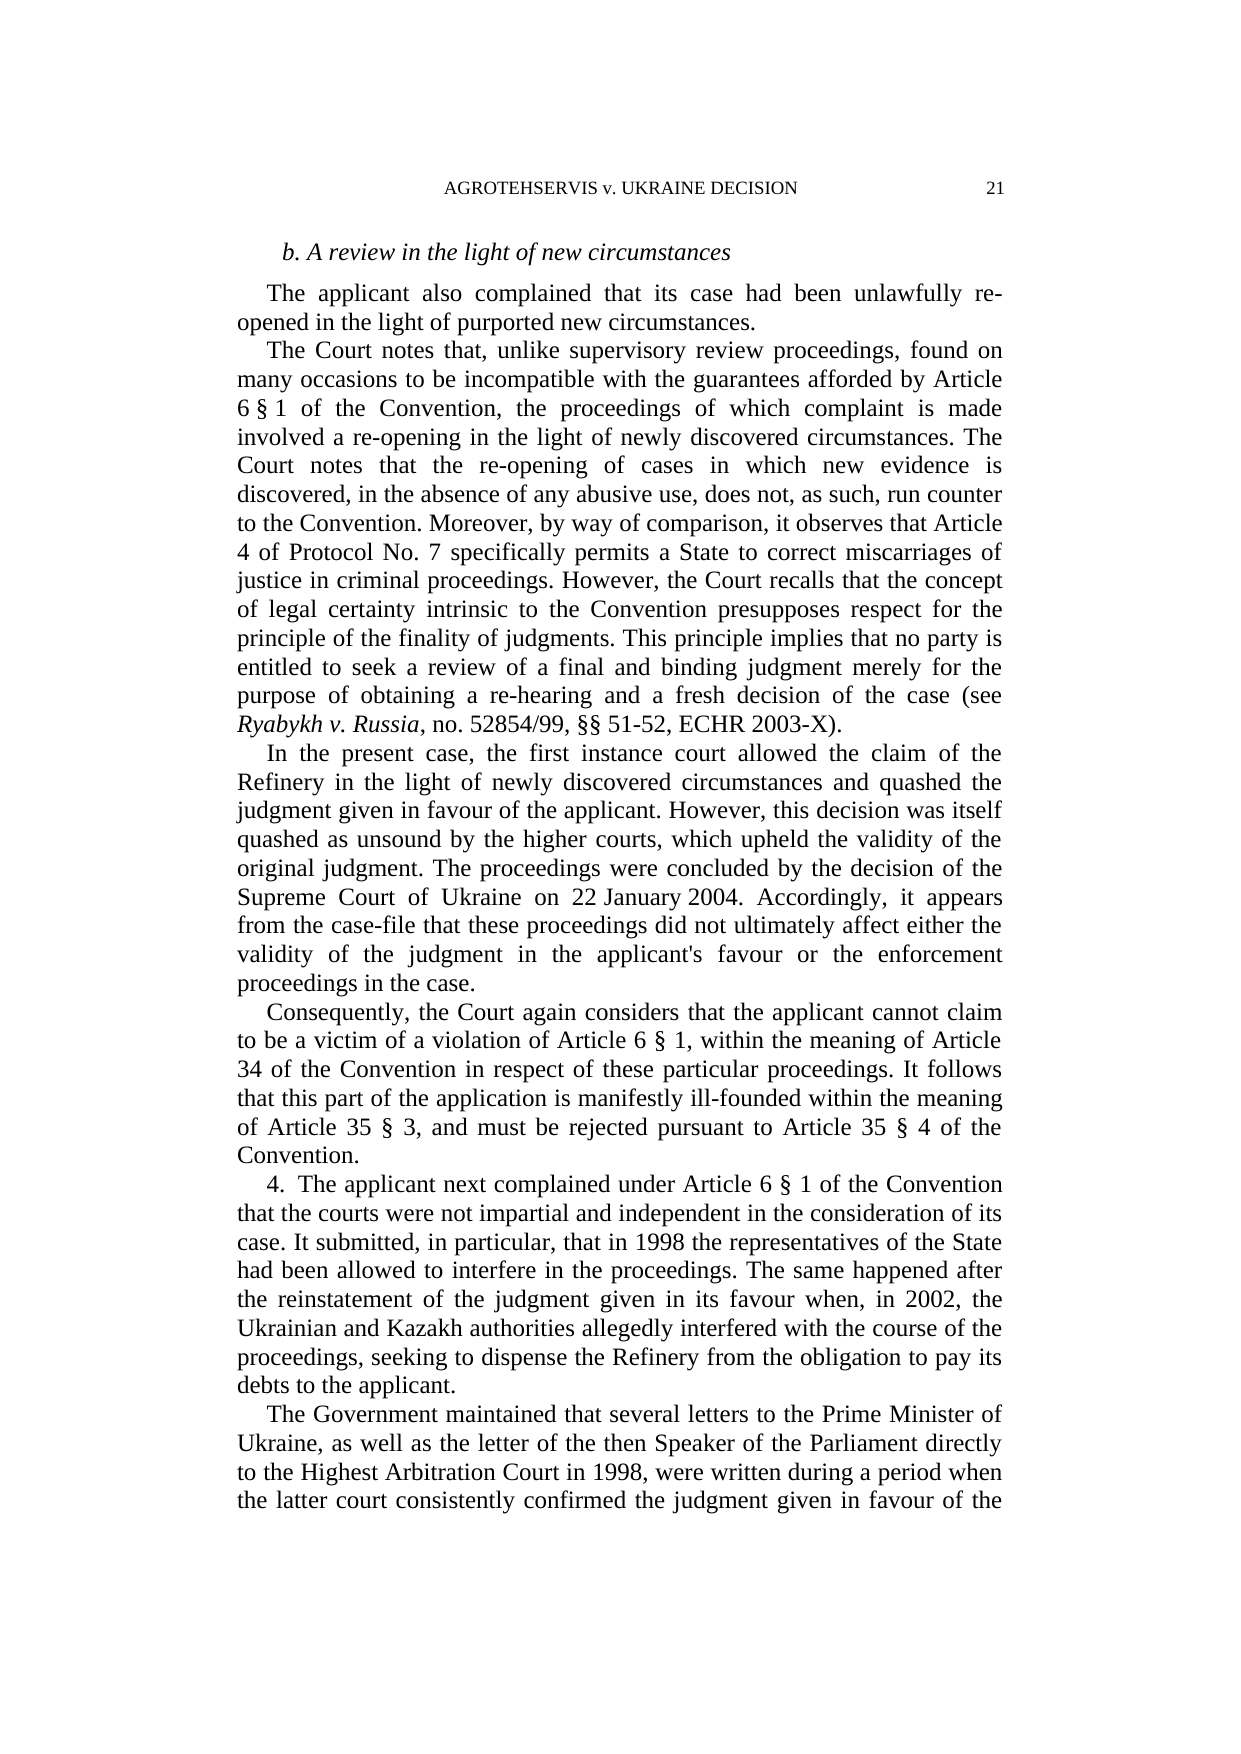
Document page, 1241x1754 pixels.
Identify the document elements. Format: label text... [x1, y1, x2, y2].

text In the present case, the first instance court allowed the claim of the Refinery in the light of newly discovered circumstances and quashed the judgment given in favour of the applicant. However, this decision was itself quashed as unsound by the higher courts, which upheld the validity of the original judgment. The proceedings were concluded by the decision of the Supreme Court of Ukraine on . Accordingly, it appears from the case-file that these proceedings did not ultimately affect either the validity of the judgment in the applicant's favour or the enforcement proceedings in the case. [237, 738, 1003, 997]
text b. A review in the light of new circumstances [282, 237, 1003, 266]
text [237, 1399, 1003, 1514]
text 4. The applicant next complained under Article 6 § 1 of the Convention that the courts were not impartial and independent in the consideration of its case. It submitted, in particular, that in 1998 the representatives of the State had been allowed to interfere in the proceedings. The same happened after the reinstatement of the judgment given in its favour when, in 2002, the Ukrainian and Kazakh authorities allegedly interfered with the course of the proceedings, seeking to dispense the Refinery from the obligation to pay its debts to the applicant. [237, 1169, 1003, 1399]
text Consequently, the Court again considers that the applicant cannot claim to be a victim of a violation of Article 6 § 1, within the meaning of Article 34 of the Convention in respect of these particular proceedings. It follows that this part of the application is manifestly ill-founded within the meaning of Article 35 § 3, and must be rejected pursuant to Article 35 § 4 of the Convention. [237, 997, 1003, 1169]
text The Court notes that, unlike supervisory review proceedings, found on many occasions to be incompatible with the guarantees afforded by Article 6 § 1 of the Convention, the proceedings of which complaint is made involved a re-opening in the light of newly discovered circumstances. The Court notes that the re-opening of cases in which new evidence is discovered, in the absence of any abusive use, does not, as such, run counter to the Convention. Moreover, by way of comparison, it observes that Article 4 of Protocol No. 7 specifically permits a State to correct miscarriages of justice in criminal proceedings. However, the Court recalls that the concept of legal certainty intrinsic to the Convention presupposes respect for the principle of the finality of judgments. This principle implies that no party is entitled to seek a review of a final and binding judgment merely for the purpose of obtaining a re-hearing and a fresh decision of the case (see Ryabykh v. Russia, no. 52854/99, §§ 51-52, ECHR 2003-X). [237, 336, 1003, 738]
text The applicant also complained that its case had been unlawfully re-opened in the light of purported new circumstances. [237, 278, 1003, 336]
